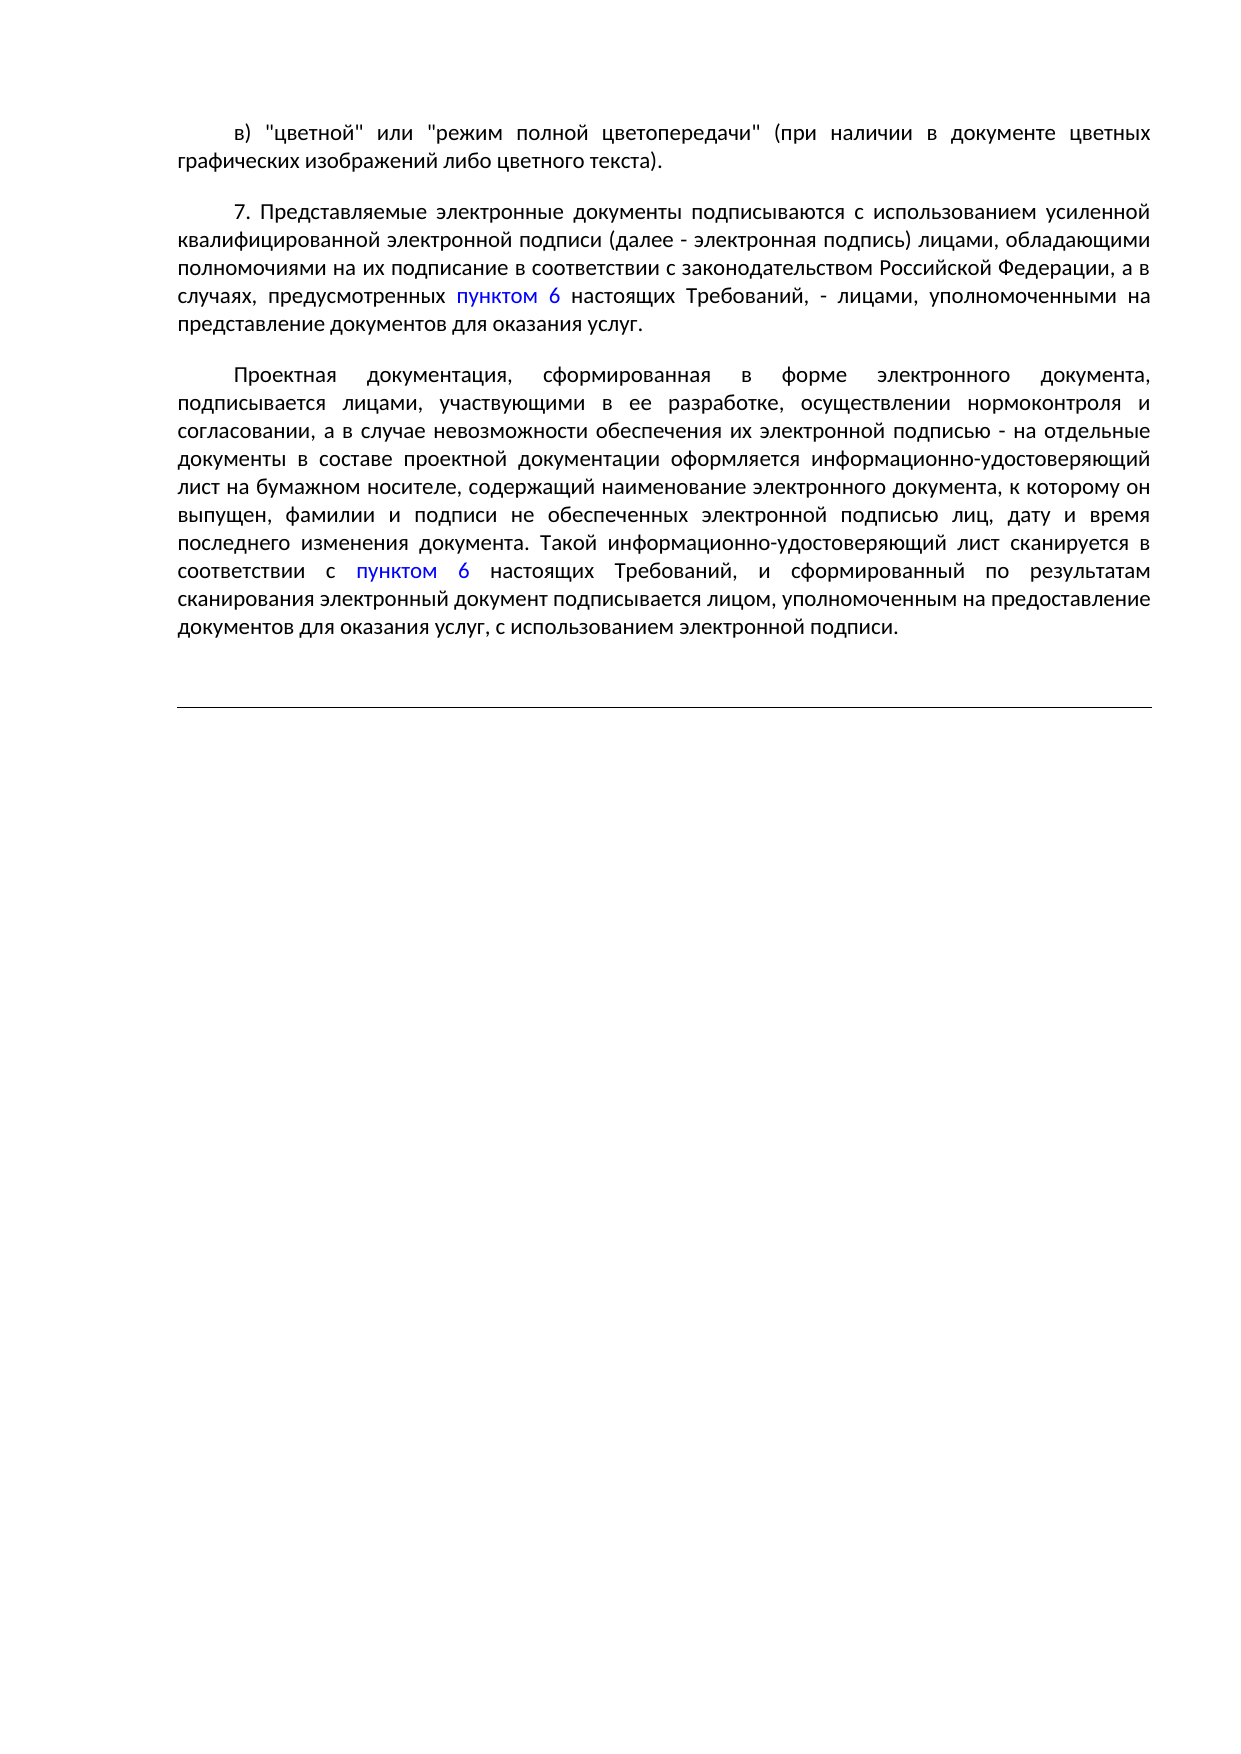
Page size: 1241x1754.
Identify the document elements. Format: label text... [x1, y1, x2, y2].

text в) "цветной" или "режим полной цветопередачи" (при наличии в документе цветных графических изображений либо цветного текста). [177, 118, 1152, 174]
text 7. Представляемые электронные документы подписываются с использованием усиленной квалифицированной электронной подписи (далее - электронная подпись) лицами, обладающими полномочиями на их подписание в соответствии с законодательством Российской Федерации, а в случаях, предусмотренных пунктом 6 настоящих Требований, - лицами, уполномоченными на представление документов для оказания услуг. [177, 197, 1152, 337]
text Проектная документация, сформированная в форме электронного документа, подписывается лицами, участвующими в ее разработке, осуществлении нормоконтроля и согласовании, а в случае невозможности обеспечения их электронной подписью - на отдельные документы в составе проектной документации оформляется информационно-удостоверяющий лист на бумажном носителе, содержащий наименование электронного документа, к которому он выпущен, фамилии и подписи не обеспеченных электронной подписью лиц, дату и время последнего изменения документа. Такой информационно-удостоверяющий лист сканируется в соответствии с пунктом 6 настоящих Требований, и сформированный по результатам сканирования электронный документ подписывается лицом, уполномоченным на предоставление документов для оказания услуг, с использованием электронной подписи. [177, 360, 1152, 640]
